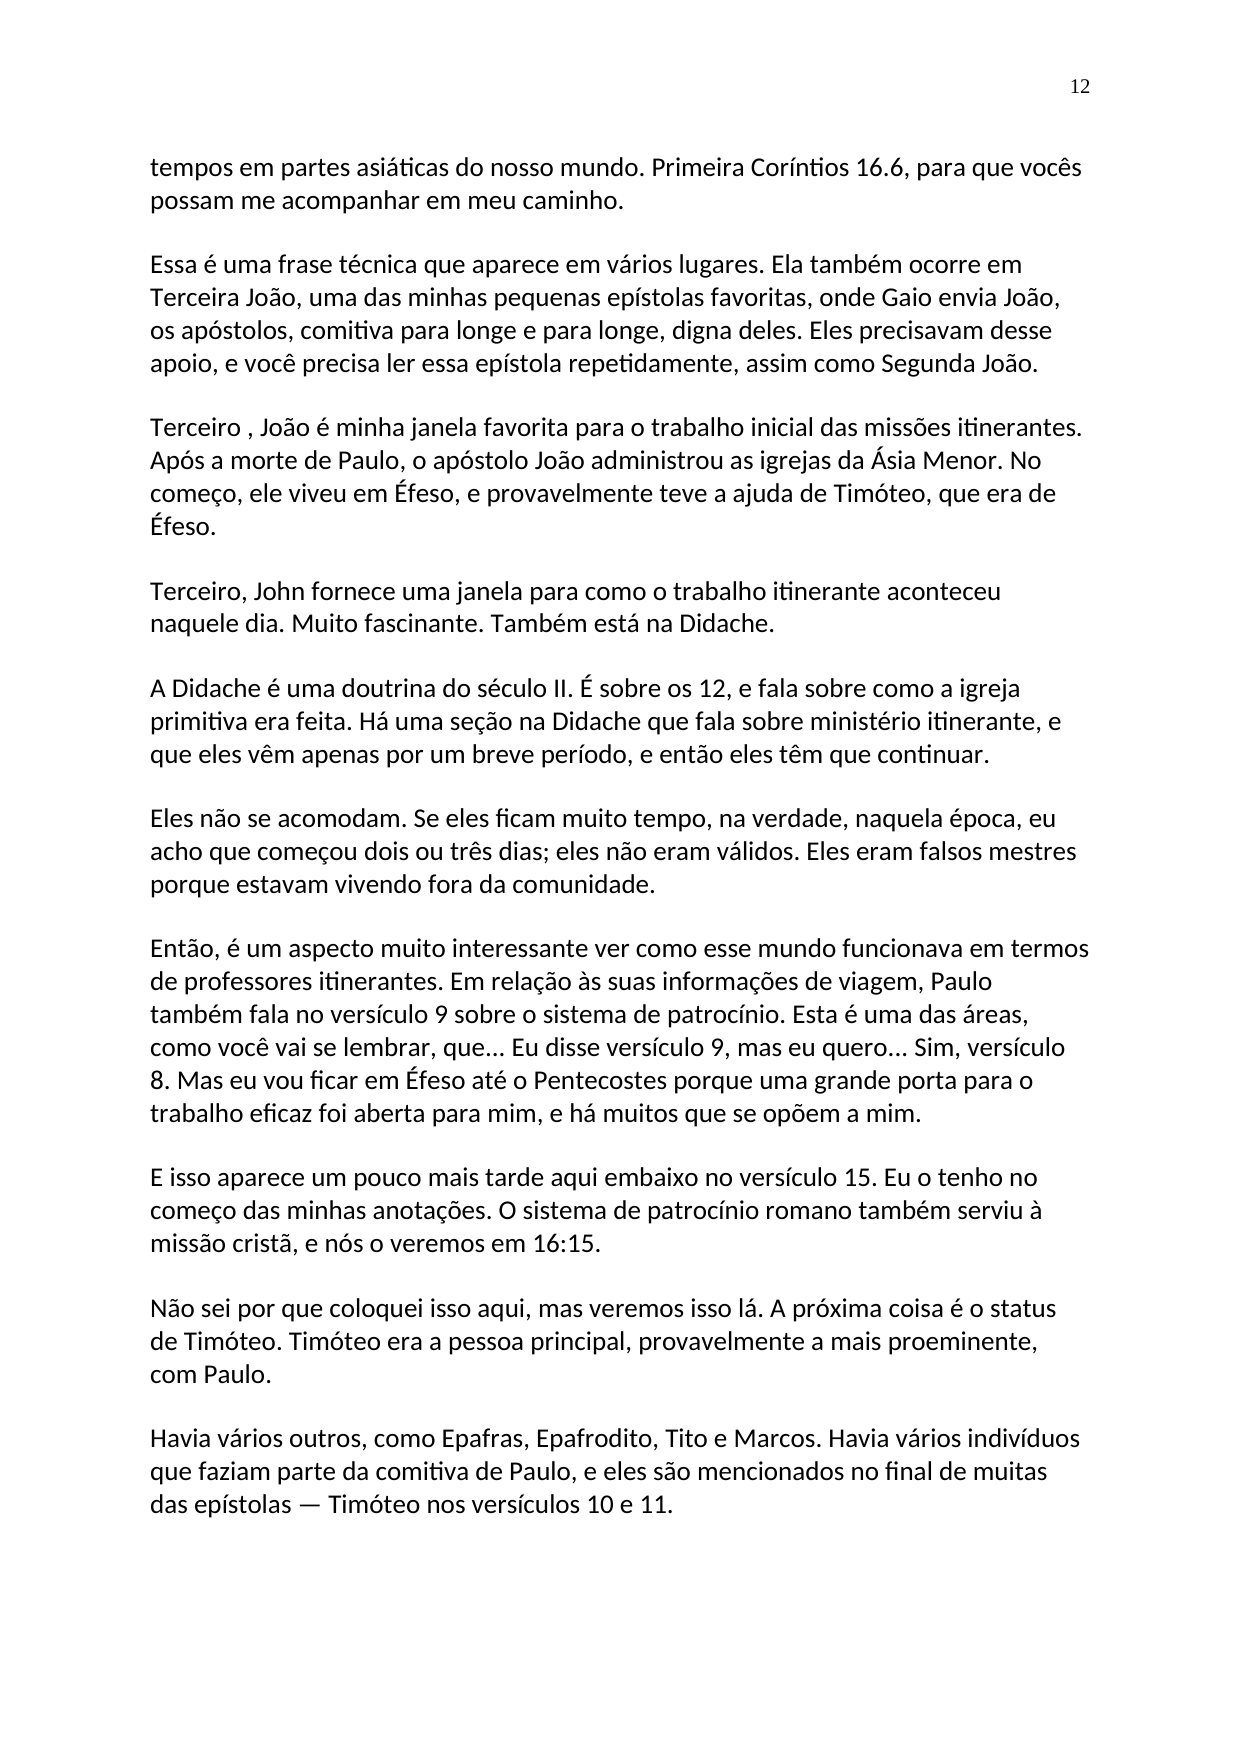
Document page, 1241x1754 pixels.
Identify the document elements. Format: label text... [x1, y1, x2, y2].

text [150, 150, 1090, 216]
text Essa é uma frase técnica que aparece em vários lugares. Ela também ocorre em Terceira João, uma das minhas pequenas epístolas favoritas, onde Gaio envia João, os apóstolos, comitiva para longe e para longe, digna deles. Eles precisavam desse apoio, e você precisa ler essa epístola repetidamente, assim como Segunda João. [150, 247, 1090, 379]
text Não sei por que coloquei isso aqui, mas veremos isso lá. A próxima coisa é o status de Timóteo. Timóteo era a pessoa principal, provavelmente a mais proeminente, com Paulo. [150, 1291, 1090, 1390]
text Então, é um aspecto muito interessante ver como esse mundo funcionava em termos de professores itinerantes. Em relação às suas informações de viagem, Paulo também fala no versículo 9 sobre o sistema de patrocínio. Esta é uma das áreas, como você vai se lembrar, que... Eu disse versículo 9, mas eu quero... Sim, versículo 8. Mas eu vou ficar em Éfeso até o Pentecostes porque uma grande porta para o trabalho eficaz foi aberta para mim, e há muitos que se opõem a mim. [150, 931, 1090, 1129]
text Havia vários outros, como Epafras, Epafrodito, Tito e Marcos. Havia vários indivíduos que faziam parte da comitiva de Paulo, e eles são mencionados no final de muitas das epístolas — Timóteo nos versículos 10 e 11. [150, 1421, 1090, 1520]
text Eles não se acomodam. Se eles ficam muito tempo, na verdade, naquela época, eu acho que começou dois ou três dias; eles não eram válidos. Eles eram falsos mestres porque estavam vivendo fora da comunidade. [150, 801, 1090, 900]
text Terceiro, John fornece uma janela para como o trabalho itinerante aconteceu naquele dia. Muito fascinante. Também está na Didache. [150, 574, 1090, 640]
text Terceiro , João é minha janela favorita para o trabalho inicial das missões itinerantes. Após a morte de Paulo, o apóstolo João administrou as igrejas da Ásia Menor. No começo, ele viveu em Éfeso, e provavelmente teve a ajuda de Timóteo, que era de Éfeso. [150, 410, 1090, 542]
text E isso aparece um pouco mais tarde aqui embaixo no versículo 15. Eu o tenho no começo das minhas anotações. O sistema de patrocínio romano também serviu à missão cristã, e nós o veremos em 16:15. [150, 1161, 1090, 1259]
text A Didache é uma doutrina do século II. É sobre os 12, e fala sobre como a igreja primitiva era feita. Há uma seção na Didache que fala sobre ministério itinerante, e que eles vêm apenas por um breve período, e então eles têm que continuar. [150, 671, 1090, 770]
